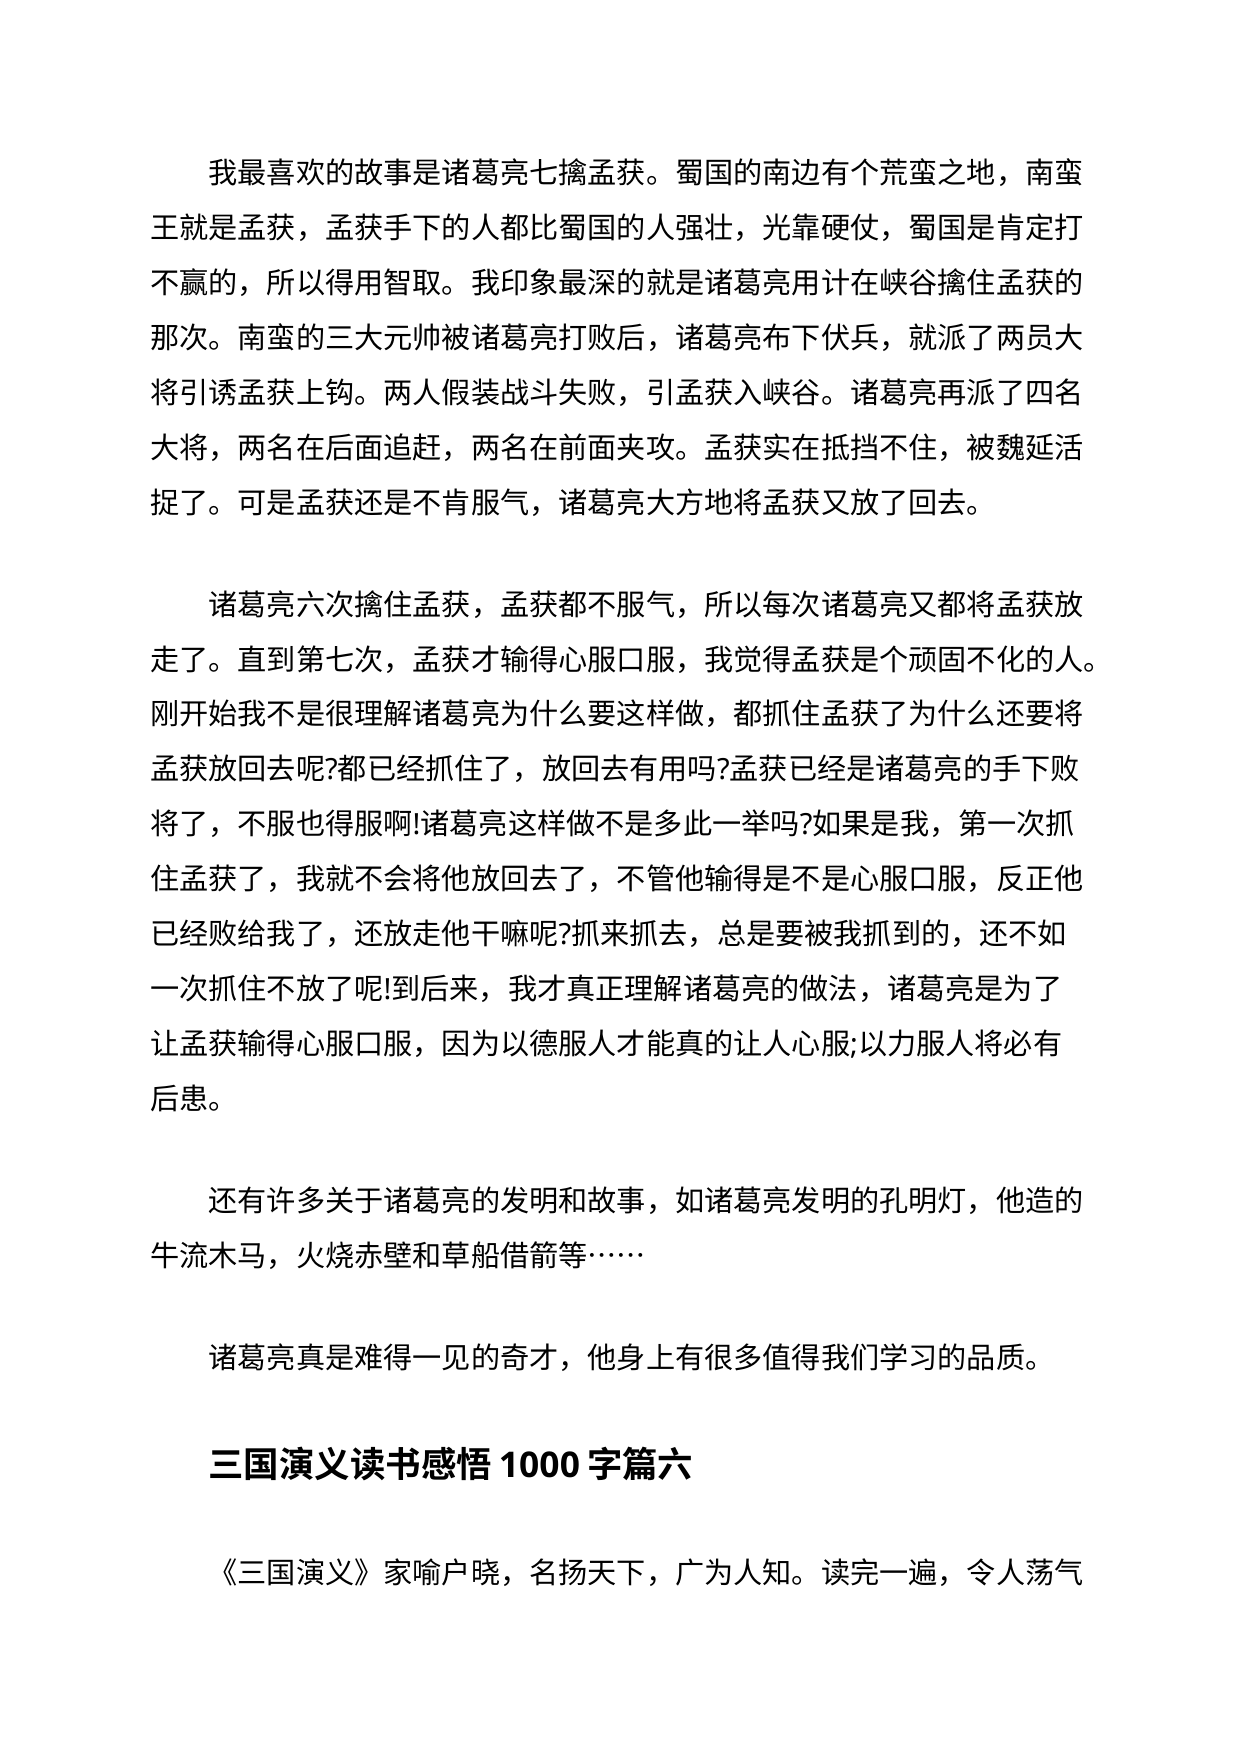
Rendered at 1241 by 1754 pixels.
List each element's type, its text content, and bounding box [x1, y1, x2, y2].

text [150, 1549, 1090, 1592]
text 诸葛亮六次擒住孟获，孟获都不服气，所以每次诸葛亮又都将孟获放走了。直到第七次，孟获才输得心服口服，我觉得孟获是个顽固不化的人。刚开始我不是很理解诸葛亮为什么要这样做，都抓住孟获了为什么还要将孟获放回去呢?都已经抓住了，放回去有用吗?孟获已经是诸葛亮的手下败将了，不服也得服啊!诸葛亮这样做不是多此一举吗?如果是我，第一次抓住孟获了，我就不会将他放回去了，不管他输得是不是心服口服，反正他已经败给我了，还放走他干嘛呢?抓来抓去，总是要被我抓到的，还不如一次抓住不放了呢!到后来，我才真正理解诸葛亮的做法，诸葛亮是为了让孟获输得心服口服，因为以德服人才能真的让人心服;以力服人将必有后患。 [150, 581, 1090, 1118]
text 诸葛亮真是难得一见的奇才，他身上有很多值得我们学习的品质。 [150, 1334, 1090, 1376]
text 还有许多关于诸葛亮的发明和故事，如诸葛亮发明的孔明灯，他造的牛流木马，火烧赤壁和草船借箭等…… [150, 1177, 1090, 1275]
text 我最喜欢的故事是诸葛亮七擒孟获。蜀国的南边有个荒蛮之地，南蛮王就是孟获，孟获手下的人都比蜀国的人强壮，光靠硬仗，蜀国是肯定打不赢的，所以得用智取。我印象最深的就是诸葛亮用计在峡谷擒住孟获的那次。南蛮的三大元帅被诸葛亮打败后，诸葛亮布下伏兵，就派了两员大将引诱孟获上钩。两人假装战斗失败，引孟获入峡谷。诸葛亮再派了四名大将，两名在后面追赶，两名在前面夹攻。孟获实在抵挡不住，被魏延活捉了。可是孟获还是不肯服气，诸葛亮大方地将孟获又放了回去。 [150, 150, 1090, 522]
text 三国演义读书感悟1000字篇六 [150, 1436, 1090, 1487]
